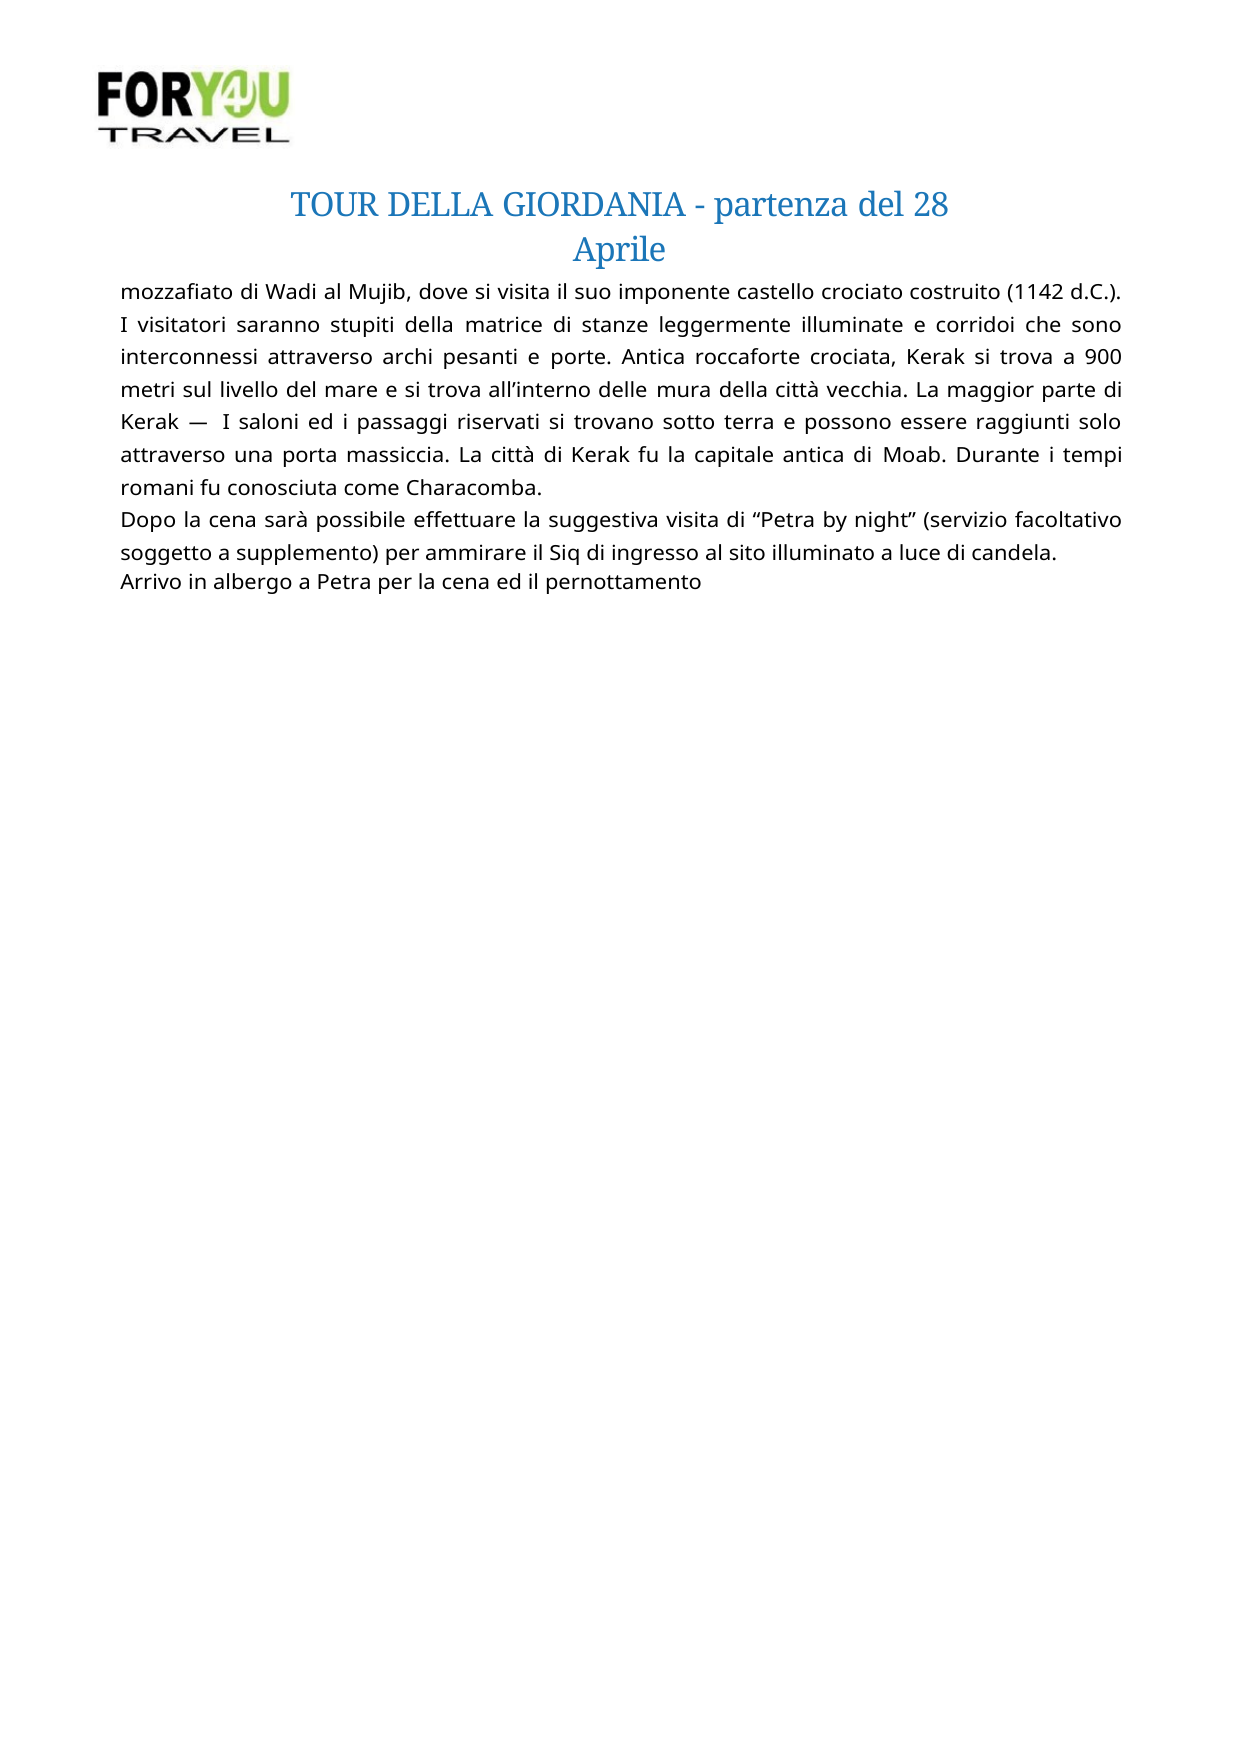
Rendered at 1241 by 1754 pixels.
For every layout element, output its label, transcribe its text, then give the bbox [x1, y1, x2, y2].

text Arrivo in albergo a Petra per la cena ed il pernottamento [120, 571, 1240, 594]
picture [90, 65, 296, 149]
text Dopo la cena sarà possibile effettuare la suggestiva visita di “Petra by night” (servizio facoltativo soggetto a supplemento) per ammirare il Siq di ingresso al sito illuminato a luce di candela. [120, 505, 1122, 566]
